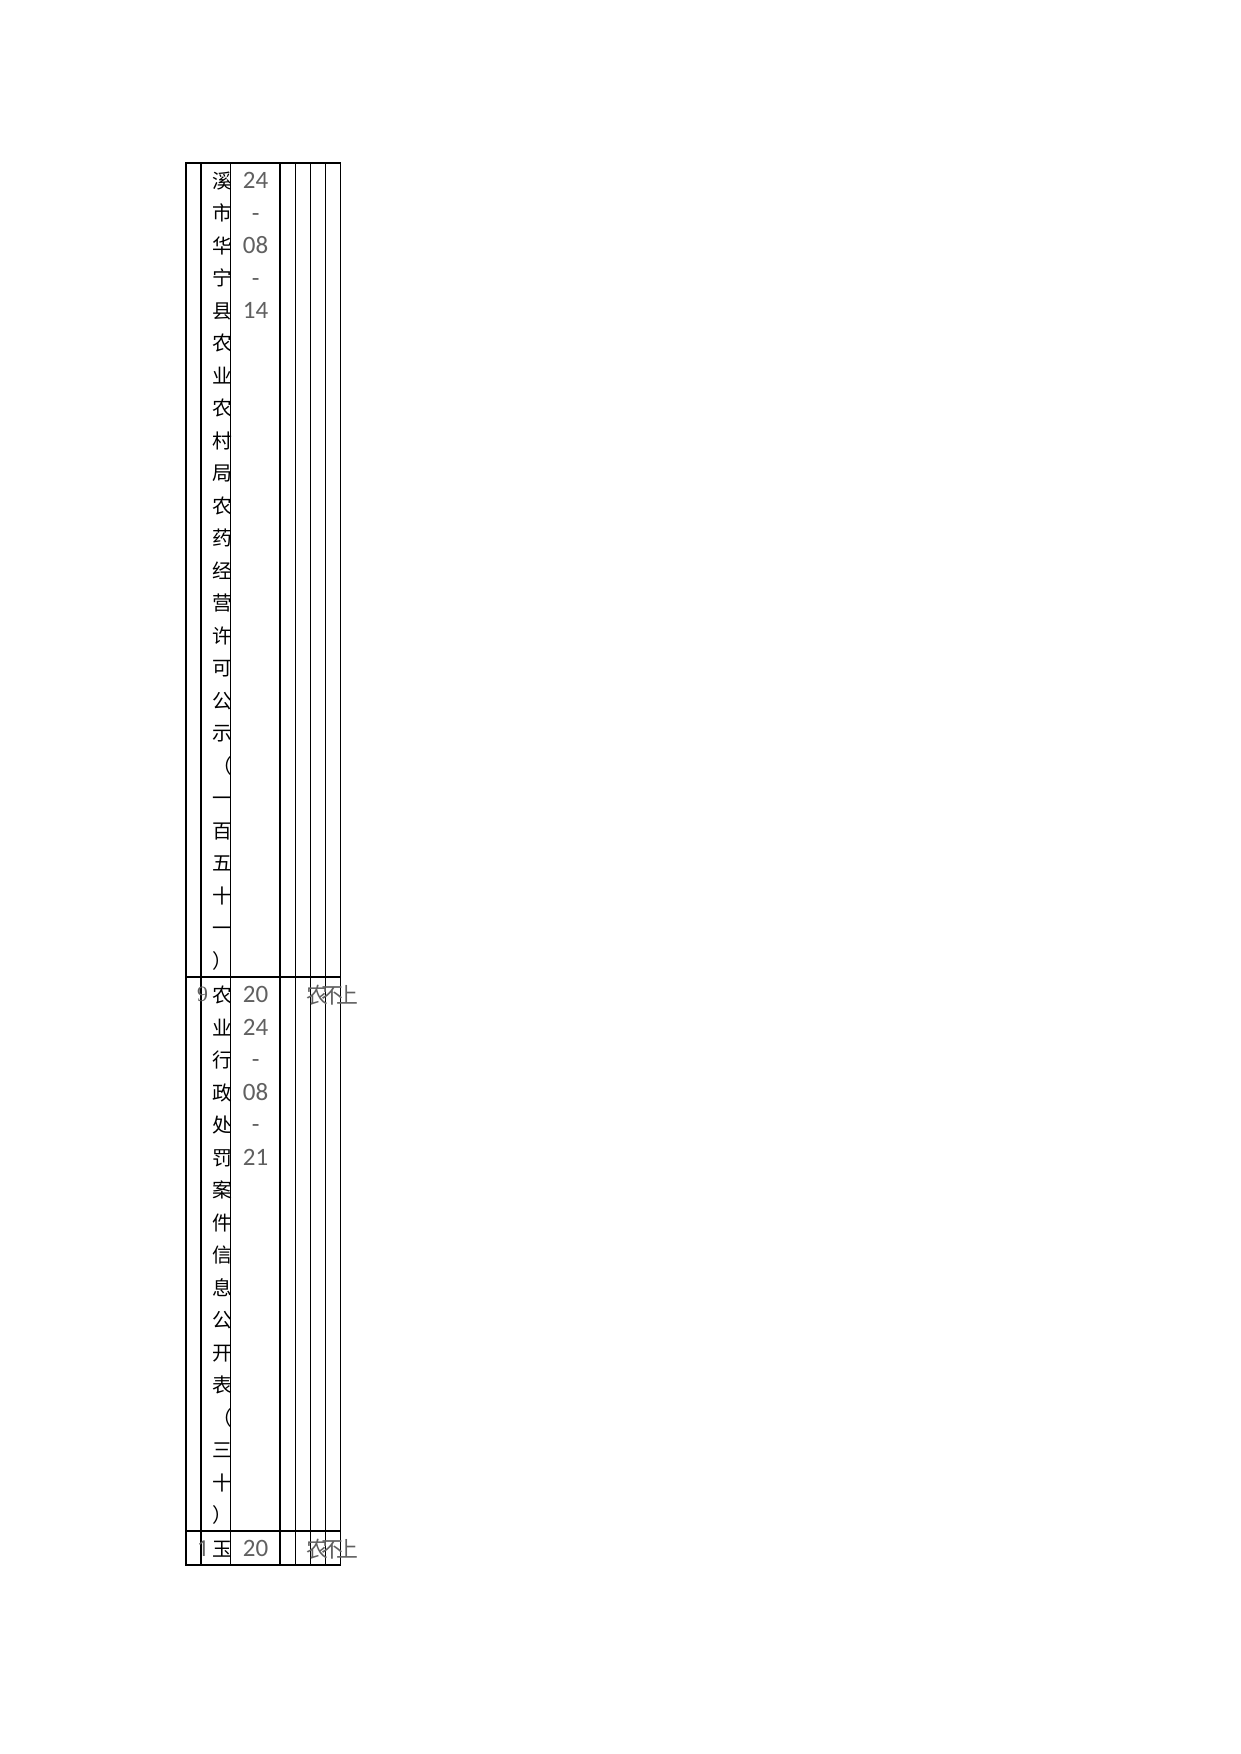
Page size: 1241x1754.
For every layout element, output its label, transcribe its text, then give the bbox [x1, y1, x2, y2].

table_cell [202, 164, 230, 976]
table_cell 不涉密 [311, 992, 325, 1530]
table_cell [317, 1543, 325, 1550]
table_cell [281, 1532, 295, 1564]
table_cell 8 [187, 164, 200, 976]
table_cell 农业农村局 [296, 164, 310, 976]
table_cell 9 [187, 978, 200, 1530]
table_cell 农业农村局 [296, 978, 310, 1530]
table_cell 上网 [326, 164, 340, 976]
table_cell 2024-08-14 [231, 164, 279, 976]
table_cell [202, 1532, 230, 1564]
table_cell [281, 164, 295, 976]
table_cell 2024-08-23 [231, 1532, 279, 1564]
table_cell [281, 978, 295, 1530]
table_cell 2024-08-21 [231, 978, 279, 1530]
table_cell 上网 [326, 993, 340, 1530]
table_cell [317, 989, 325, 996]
table_cell 农业行政处罚案件信息公开表（三十） [202, 978, 230, 1530]
table_cell 不涉密 [311, 164, 325, 976]
table_cell 10 [187, 1532, 200, 1564]
